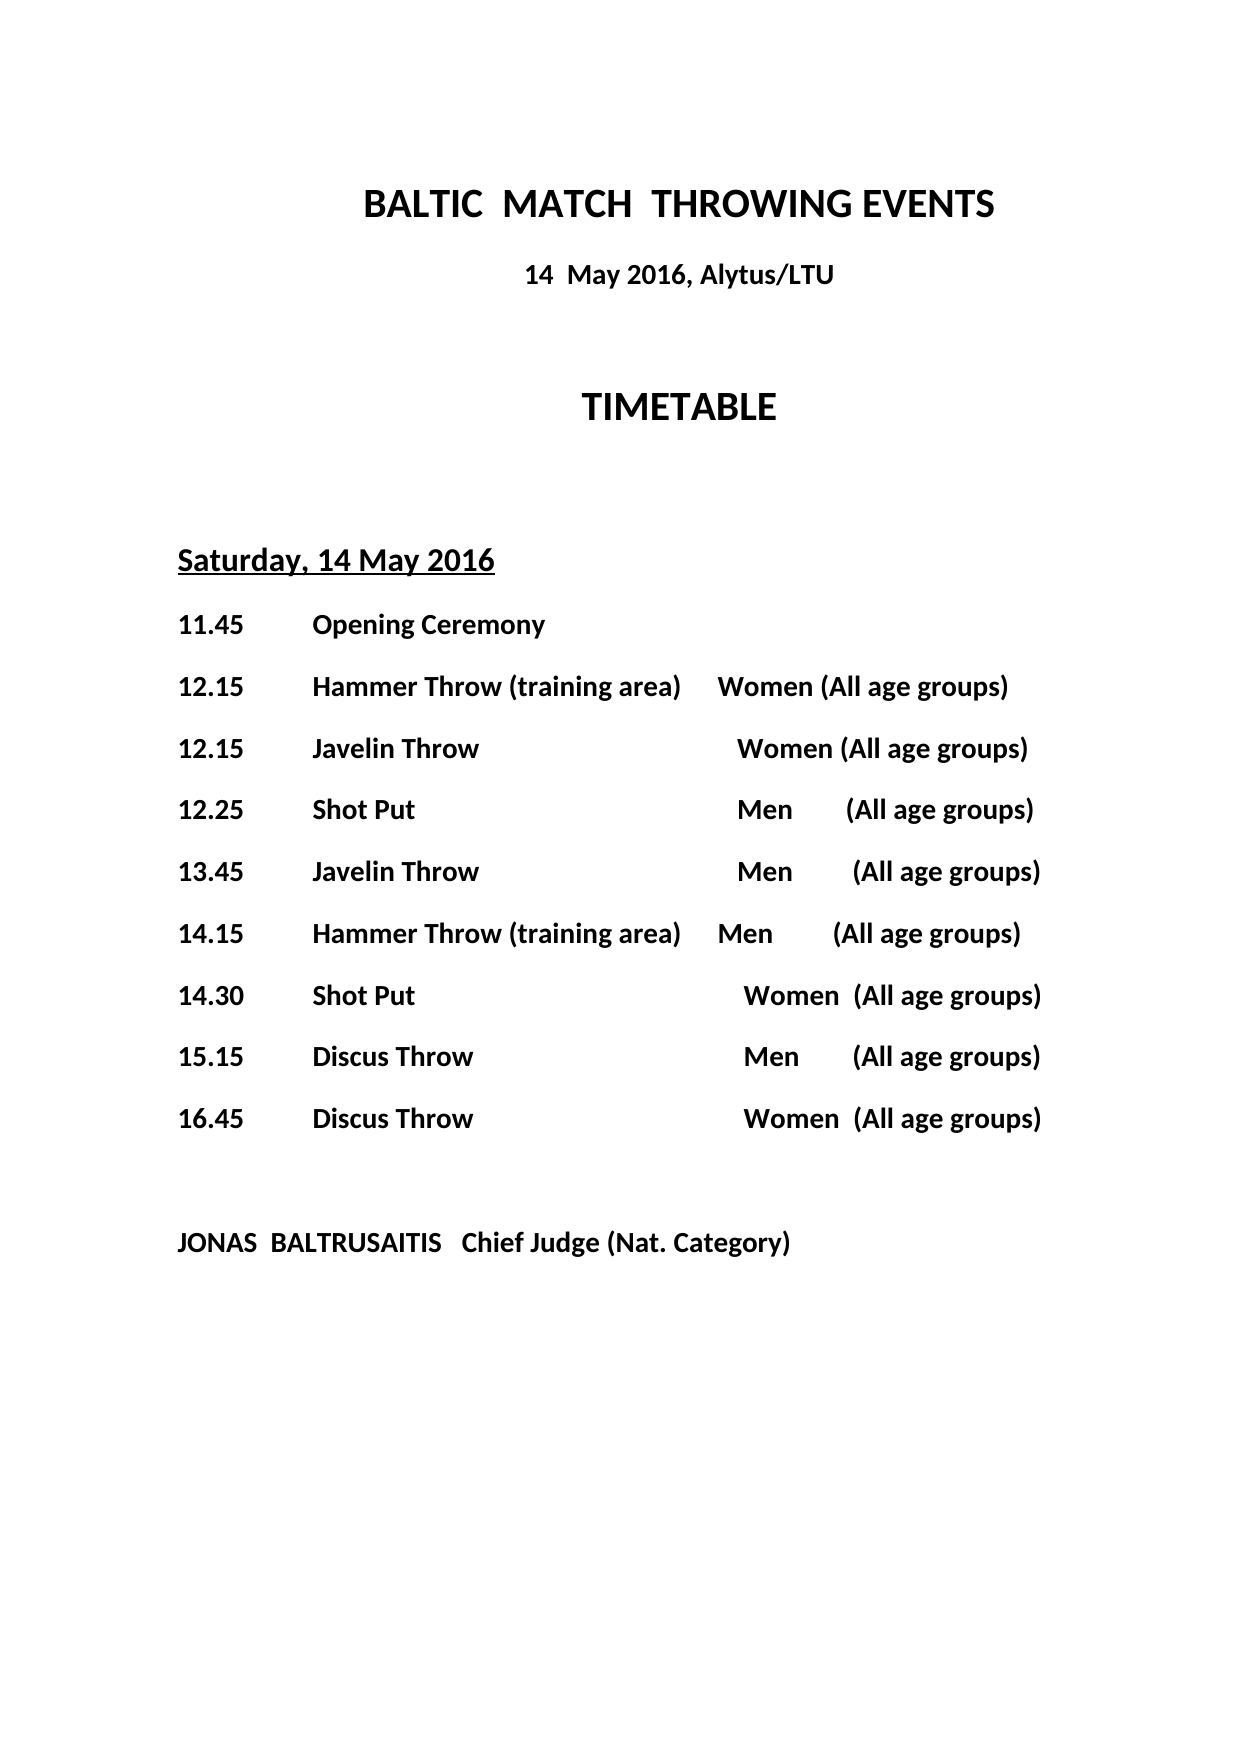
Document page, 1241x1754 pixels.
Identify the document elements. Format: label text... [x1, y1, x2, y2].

text 14.30 Shot Put Women (All age groups) [177, 977, 1181, 1012]
text 12.25 Shot Put Men (All age groups) [177, 791, 1181, 827]
text 13.45 Javelin Throw Men (All age groups) [177, 853, 1181, 889]
text TIMETABLE [177, 380, 1181, 431]
text 14.15 Hammer Throw (training area) Men (All age groups) [177, 915, 1181, 951]
text Saturday, 14 May 2016 [177, 538, 1181, 579]
text 11.45 Opening Ceremony [177, 606, 1181, 642]
text JONAS BALTRUSAITIS Chief Judge (Nat. Category) [177, 1224, 1181, 1259]
text 12.15 Javelin Throw Women (All age groups) [177, 730, 1181, 765]
text BALTIC MATCH THROWING EVENTS [177, 177, 1181, 228]
text 16.45 Discus Throw Women (All age groups) [177, 1100, 1181, 1136]
text 14 May 2016, Alytus/LTU [177, 256, 1181, 292]
text 12.15 Hammer Throw (training area) Women (All age groups) [177, 668, 1181, 703]
text 15.15 Discus Throw Men (All age groups) [177, 1038, 1181, 1074]
